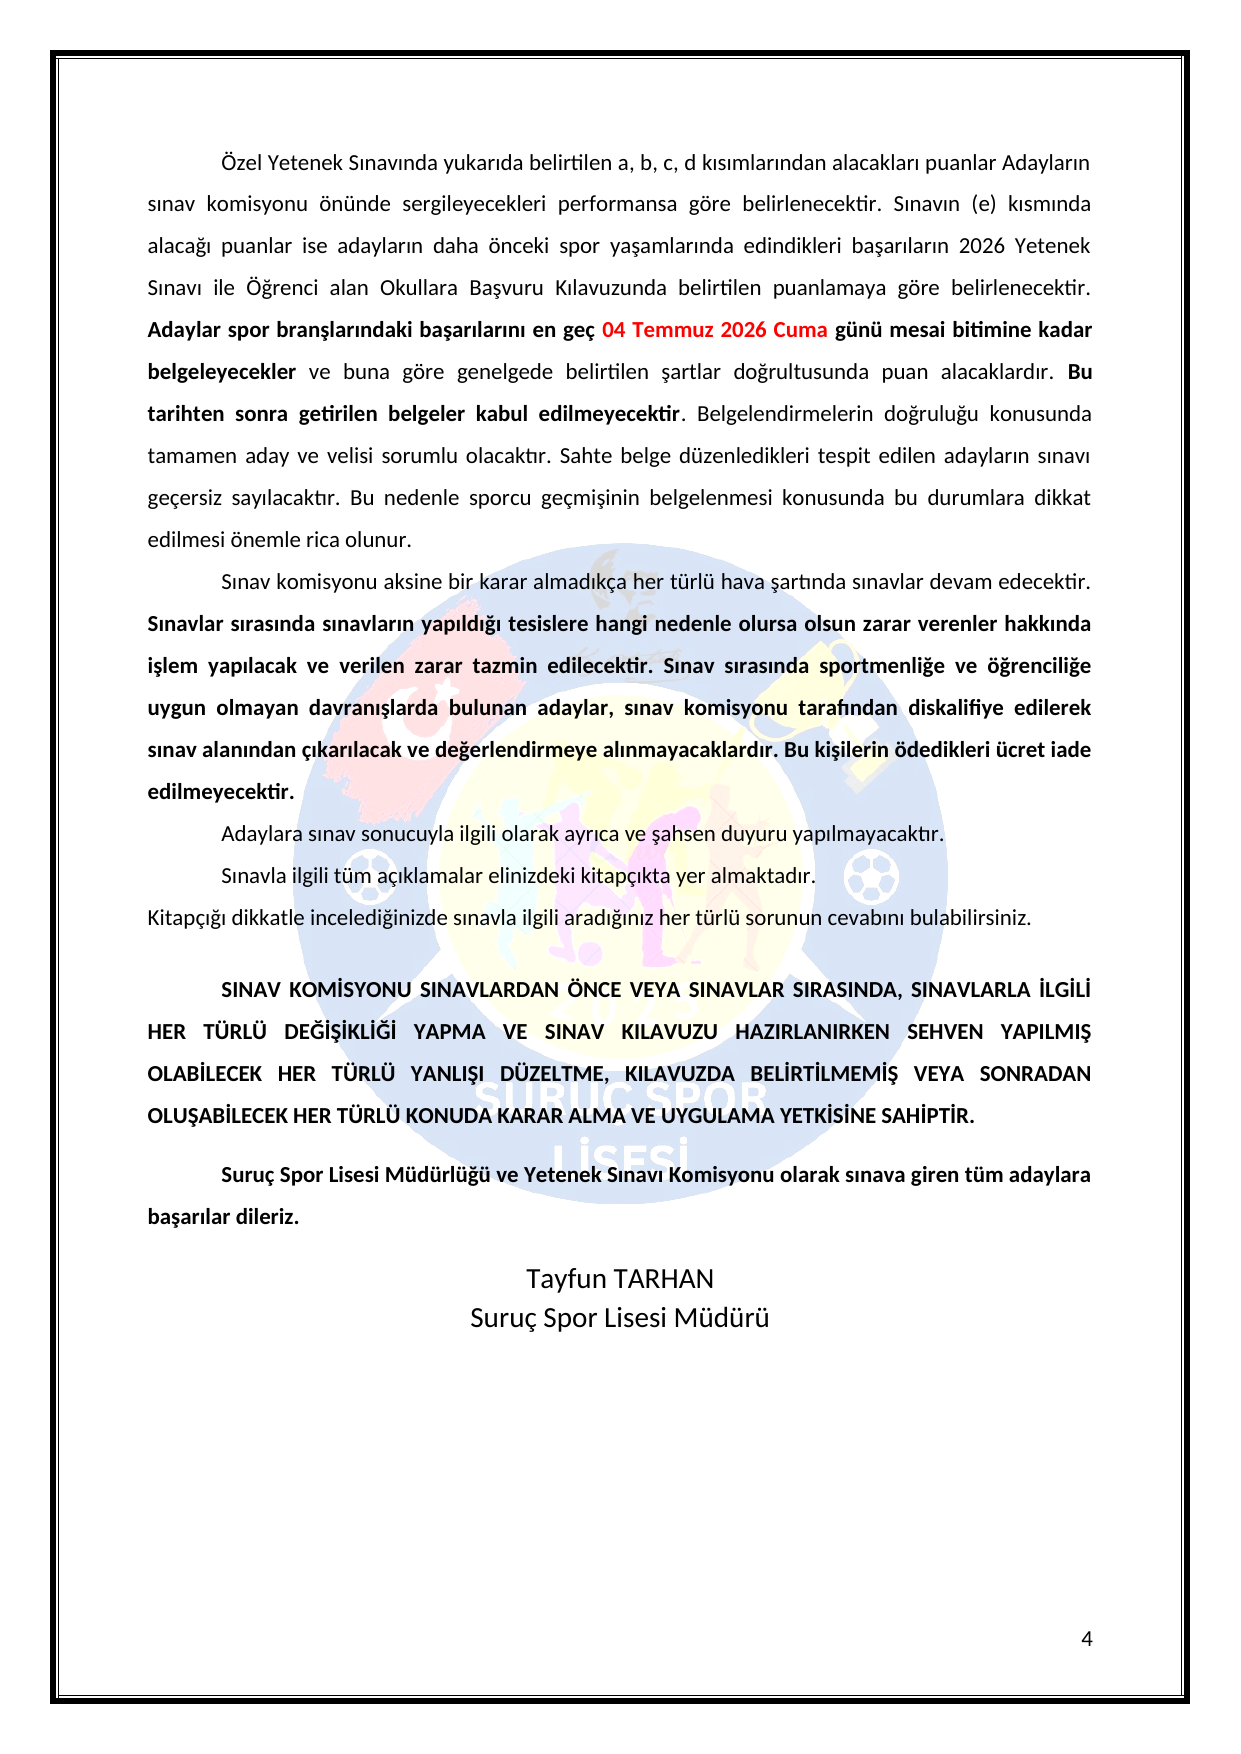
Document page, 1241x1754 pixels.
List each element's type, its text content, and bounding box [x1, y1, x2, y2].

text Sınavla ilgili tüm açıklamalar elinizdeki kitapçıkta yer almaktadır. [147, 861, 1093, 889]
text Tayfun TARHAN [147, 1261, 1093, 1296]
text Kitapçığı dikkatle incelediğinizde sınavla ilgili aradığınız her türlü sorunun cevabını bulabilirsiniz. [147, 903, 1093, 931]
text Suruç Spor Lisesi Müdürü [147, 1299, 1093, 1335]
text Sınav komisyonu aksine bir karar almadıkça her türlü hava şartında sınavlar devam edecektir. Sınavlar sırasında sınavların yapıldığı tesislere hangi nedenle olursa olsun zarar verenler hakkında işlem yapılacak ve verilen zarar tazmin edilecektir. Sınav sırasında sportmenliğe ve öğrenciliğe uygun olmayan davranışlarda bulunan adaylar, sınav komisyonu tarafından diskalifiye edilerek sınav alanından çıkarılacak ve değerlendirmeye alınmayacaklardır. Bu kişilerin ödedikleri ücret iade edilmeyecektir. [147, 567, 1093, 805]
text Özel Yetenek Sınavında yukarıda belirtilen a, b, c, d kısımlarından alacakları puanlar Adayların sınav komisyonu önünde sergileyecekleri performansa göre belirlenecektir. Sınavın (e) kısmında alacağı puanlar ise adayların daha önceki spor yaşamlarında edindikleri başarıların 2026 Yetenek Sınavı ile Öğrenci alan Okullara Başvuru Kılavuzunda belirtilen puanlamaya göre belirlenecektir. Adaylar spor branşlarındaki başarılarını en geç 04 Temmuz 2026 Cuma günü mesai bitimine kadar belgeleyecekler ve buna göre genelgede belirtilen şartlar doğrultusunda puan alacaklardır. Bu tarihten sonra getirilen belgeler kabul edilmeyecektir. Belgelendirmelerin doğruluğu konusunda tamamen aday ve velisi sorumlu olacaktır. Sahte belge düzenledikleri tespit edilen adayların sınavı geçersiz sayılacaktır. Bu nedenle sporcu geçmişinin belgelenmesi konusunda bu durumlara dikkat edilmesi önemle rica olunur. [147, 148, 1093, 553]
text Suruç Spor Lisesi Müdürlüğü ve Yetenek Sınavı Komisyonu olarak sınava giren tüm adaylara başarılar dileriz. [147, 1160, 1093, 1230]
text SINAV KOMİSYONU SINAVLARDAN ÖNCE VEYA SINAVLAR SIRASINDA, SINAVLARLA İLGİLİ HER TÜRLÜ DEĞİŞİKLİĞİ YAPMA VE SINAV KILAVUZU HAZIRLANIRKEN SEHVEN YAPILMIŞ OLABİLECEK HER TÜRLÜ YANLIŞI DÜZELTME, KILAVUZDA BELİRTİLMEMİŞ VEYA SONRADAN OLUŞABİLECEK HER TÜRLÜ KONUDA KARAR ALMA VE UYGULAMA YETKİSİNE SAHİPTİR. [147, 975, 1093, 1129]
text Adaylara sınav sonucuyla ilgili olarak ayrıca ve şahsen duyuru yapılmayacaktır. [147, 819, 1093, 847]
